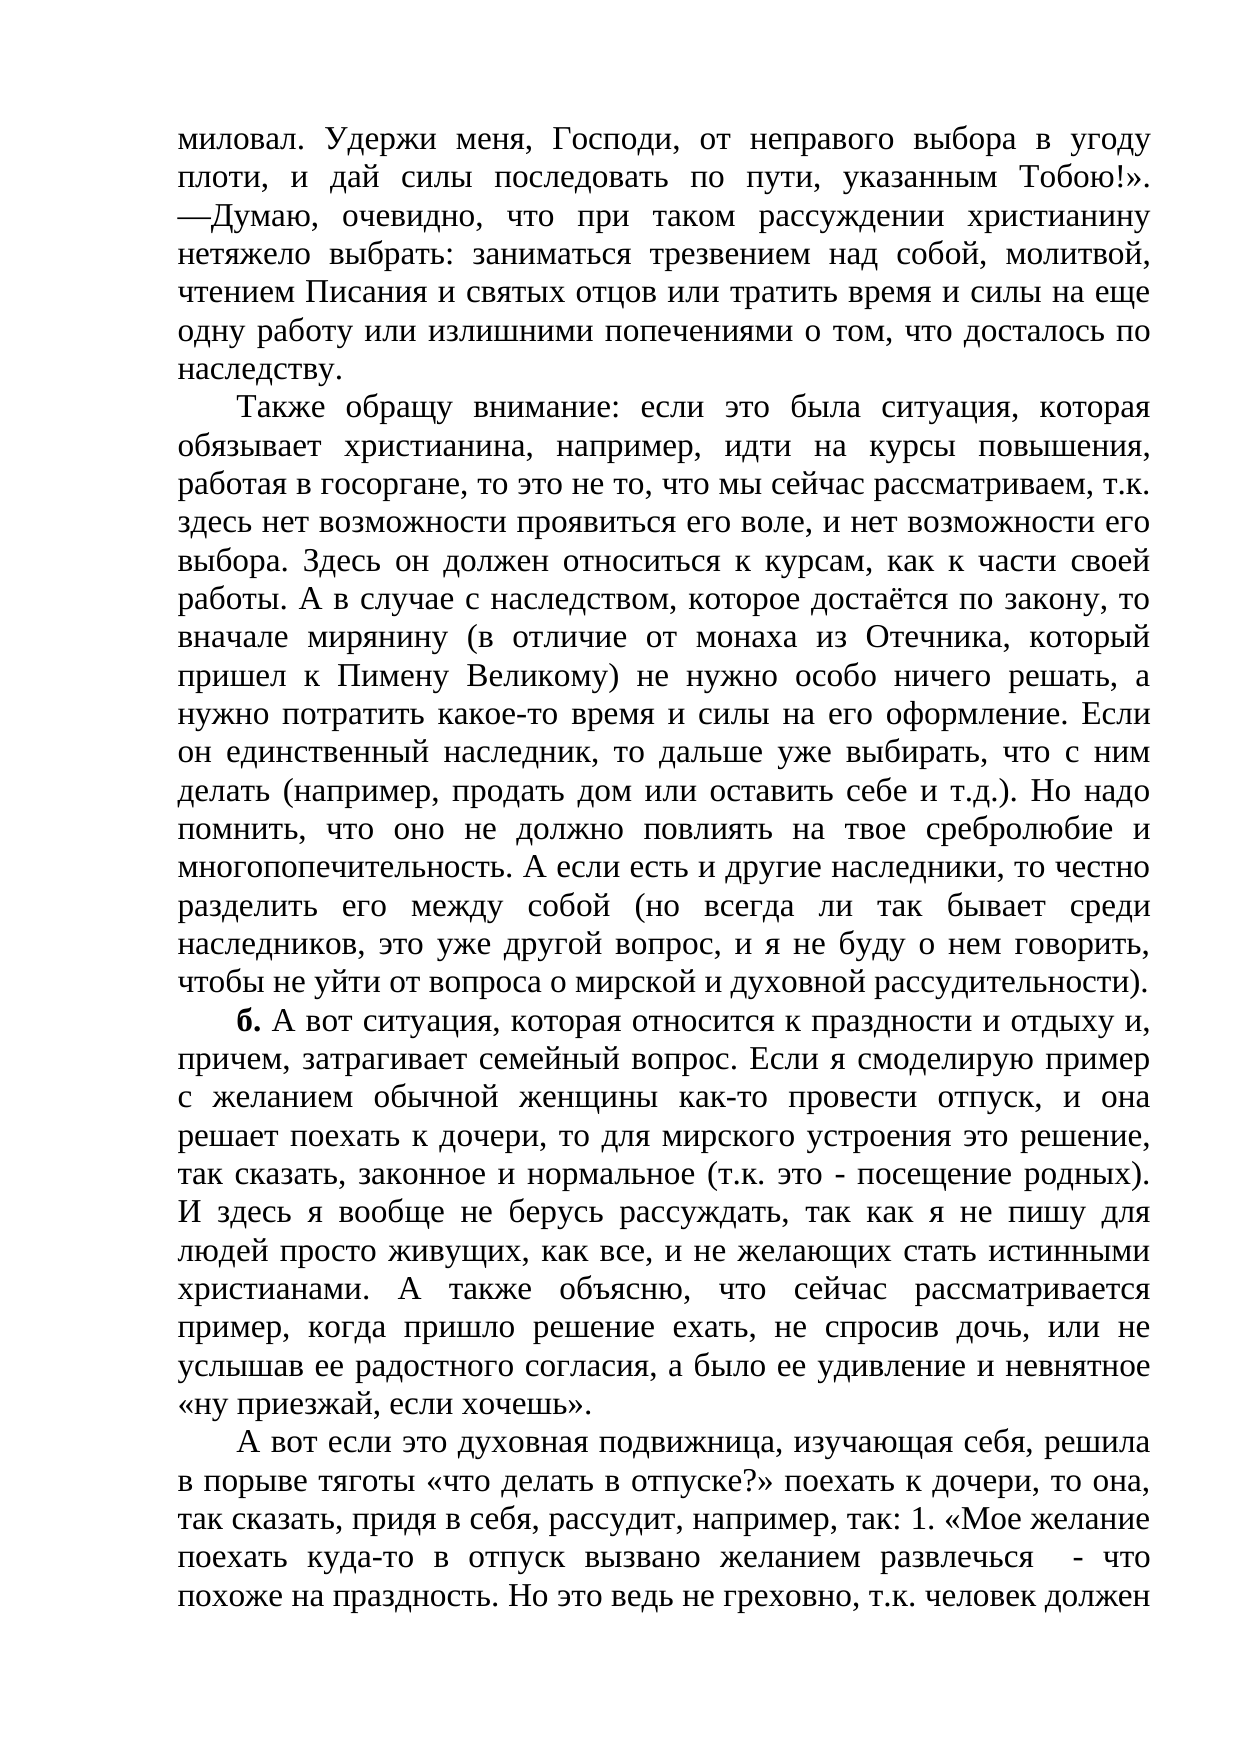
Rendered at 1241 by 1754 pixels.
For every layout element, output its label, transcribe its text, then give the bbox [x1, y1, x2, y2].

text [177, 118, 1152, 386]
text Также обращу внимание: если это была ситуация, которая обязывает христианина, например, идти на курсы повышения, работая в госоргане, то это не то, что мы сейчас рассматриваем, т.к. здесь нет возможности проявиться его воле, и нет возможности его выбора. Здесь он должен относиться к курсам, как к части своей работы. А в случае с наследством, которое достаётся по закону, то вначале мирянину (в отличие от монаха из Отечника, который пришел к Пимену Великому) не нужно особо ничего решать, а нужно потратить какое-то время и силы на его оформление. Если он единственный наследник, то дальше уже выбирать, что с ним делать (например, продать дом или оставить себе и т.д.). Но надо помнить, что оно не должно повлиять на твое сребролюбие и многопопечительность. А если есть и другие наследники, то честно разделить его между собой (но всегда ли так бывает среди наследников, это уже другой вопрос, и я не буду о нем говорить, чтобы не уйти от вопроса о мирской и духовной рассудительности). [177, 386, 1152, 1000]
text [177, 1421, 1152, 1613]
text б. А вот ситуация, которая относится к праздности и отдыху и, причем, затрагивает семейный вопрос. Если я смоделирую пример с желанием обычной женщины как-то провести отпуск, и она решает поехать к дочери, то для мирского устроения это решение, так сказать, законное и нормальное (т.к. это - посещение родных). И здесь я вообще не берусь рассуждать, так как я не пишу для людей просто живущих, как все, и не желающих стать истинными христианами. А также объясню, что сейчас рассматривается пример, когда пришло решение ехать, не спросив дочь, или не услышав ее радостного согласия, а было ее удивление и невнятное «ну приезжай, если хочешь». [177, 1000, 1152, 1421]
